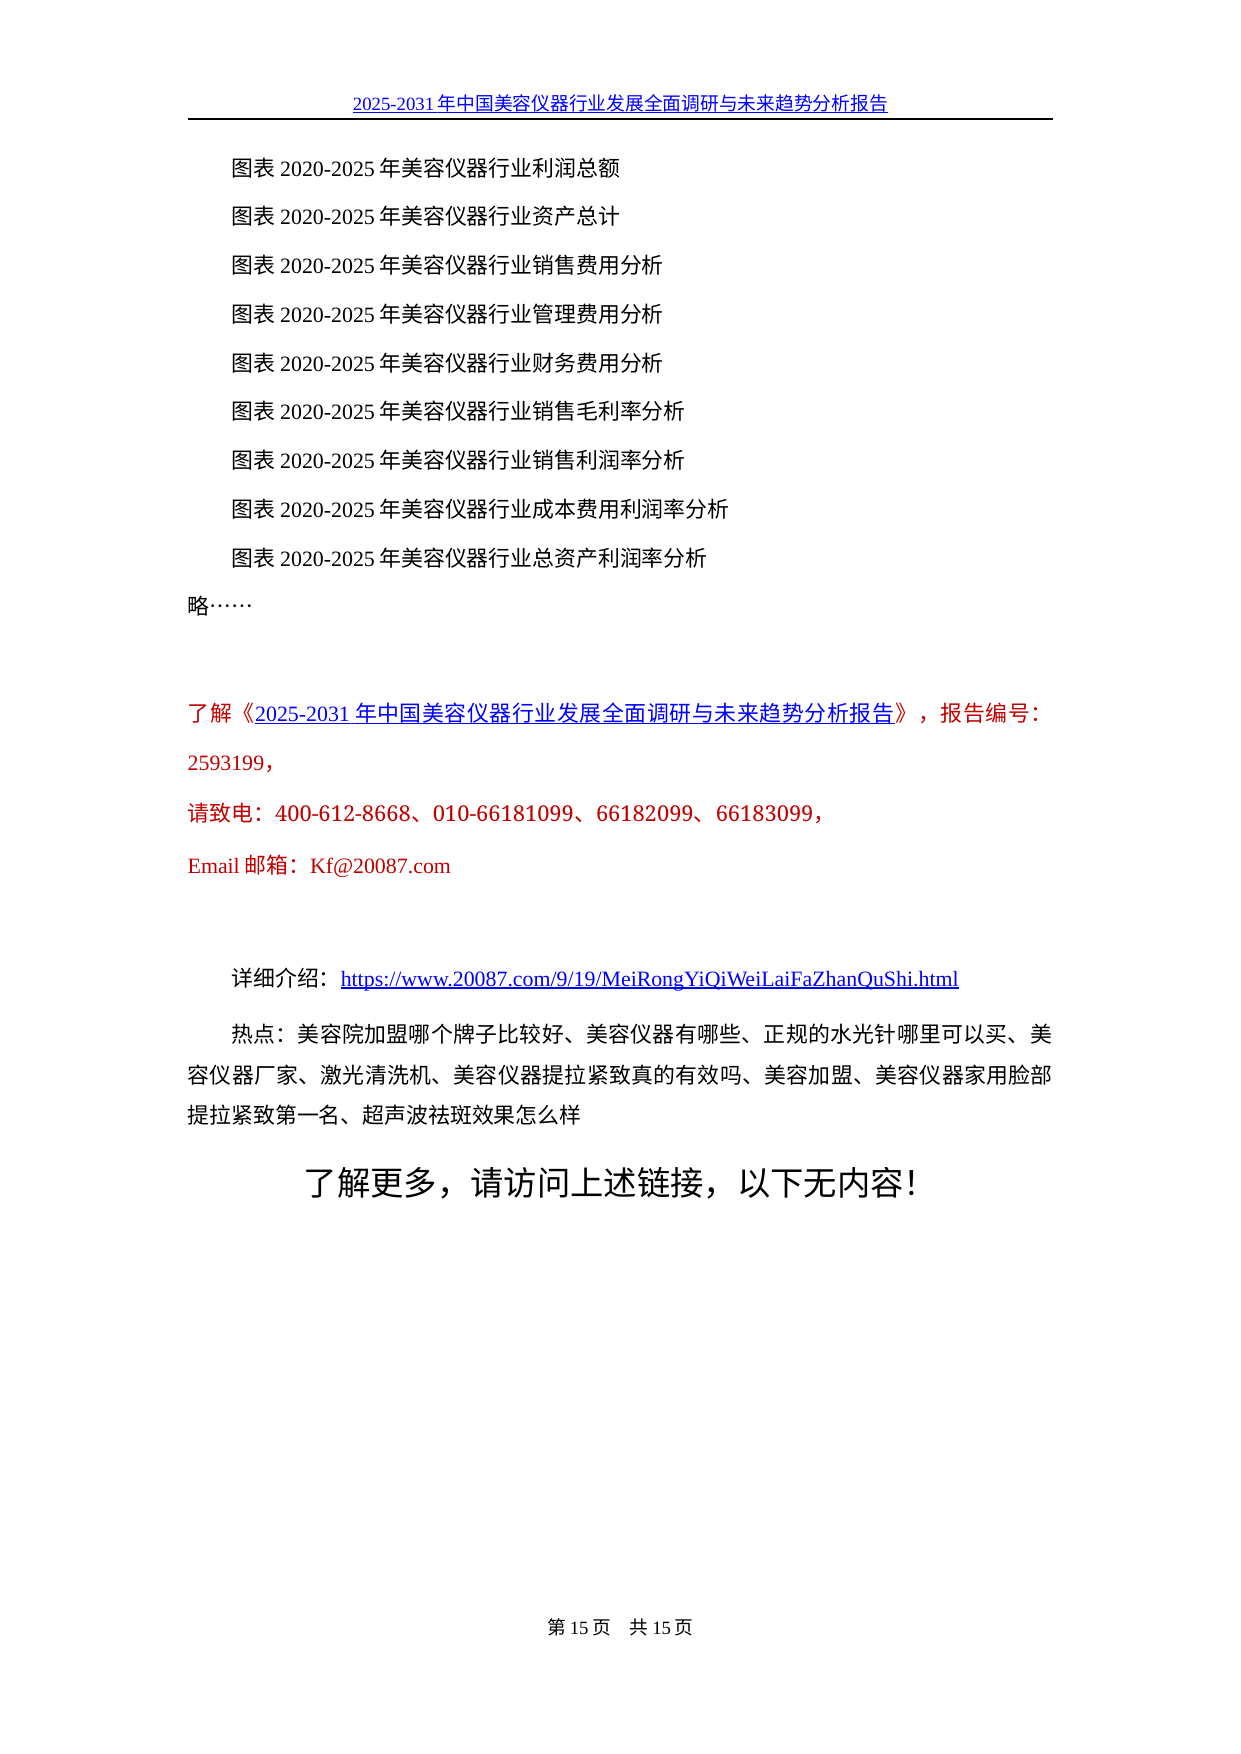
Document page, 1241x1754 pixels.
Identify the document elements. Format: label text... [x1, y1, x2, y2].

text 了解《2025-2031年中国美容仪器行业发展全面调研与未来趋势分析报告》，报告编号：2593199， [187, 695, 1053, 777]
title 了解更多，请访问上述链接，以下无内容！ [187, 1148, 1053, 1213]
text 详细介绍：https://www.20087.com/9/19/MeiRongYiQiWeiLaiFaZhanQuShi.html [187, 960, 1053, 993]
text 请致电：400-612-8668、010-66181099、66182099、66183099， [187, 796, 1053, 828]
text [187, 150, 1053, 621]
text Email邮箱：Kf@20087.com [187, 847, 1053, 880]
text 热点：美容院加盟哪个牌子比较好、美容仪器有哪些、正规的水光针哪里可以买、美容仪器厂家、激光清洗机、美容仪器提拉紧致真的有效吗、美容加盟、美容仪器家用脸部提拉紧致第一名、超声波祛斑效果怎么样 [187, 1017, 1053, 1131]
